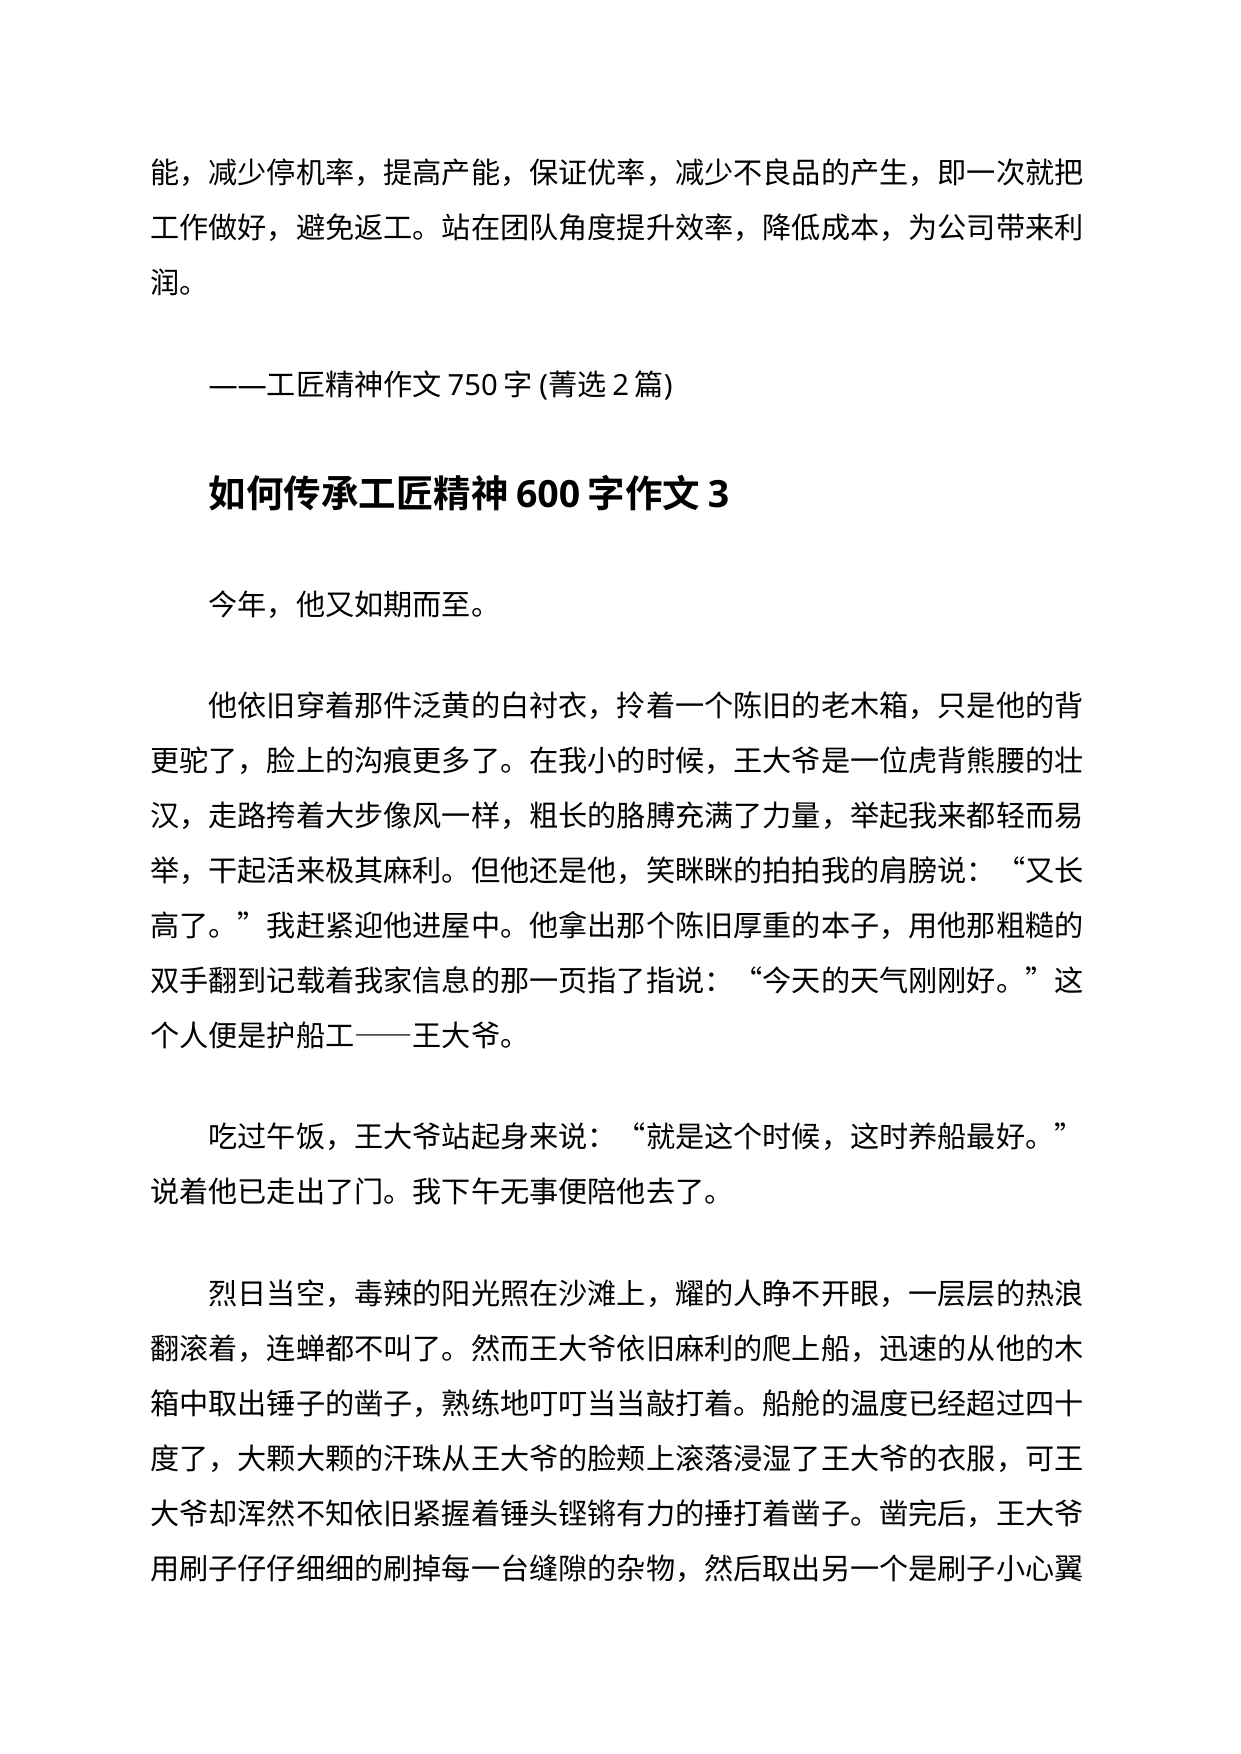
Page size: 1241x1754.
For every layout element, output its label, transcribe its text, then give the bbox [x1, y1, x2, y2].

text 吃过午饭，王大爷站起身来说：“就是这个时候，这时养船最好。”说着他已走出了门。我下午无事便陪他去了。 [150, 1114, 1090, 1211]
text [150, 1271, 1090, 1587]
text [150, 150, 1090, 302]
text 如何传承工匠精神600字作文3 [150, 463, 1090, 518]
text 今年，他又如期而至。 [150, 581, 1090, 623]
text 他依旧穿着那件泛黄的白衬衣，拎着一个陈旧的老木箱，只是他的背更驼了，脸上的沟痕更多了。在我小的时候，王大爷是一位虎背熊腰的壮汉，走路挎着大步像风一样，粗长的胳膊充满了力量，举起我来都轻而易举，干起活来极其麻利。但他还是他，笑眯眯的拍拍我的肩膀说：“又长高了。”我赶紧迎他进屋中。他拿出那个陈旧厚重的本子，用他那粗糙的双手翻到记载着我家信息的那一页指了指说：“今天的天气刚刚好。”这个人便是护船工——王大爷。 [150, 683, 1090, 1054]
text ——工匠精神作文750字 (菁选2篇) [150, 362, 1090, 404]
